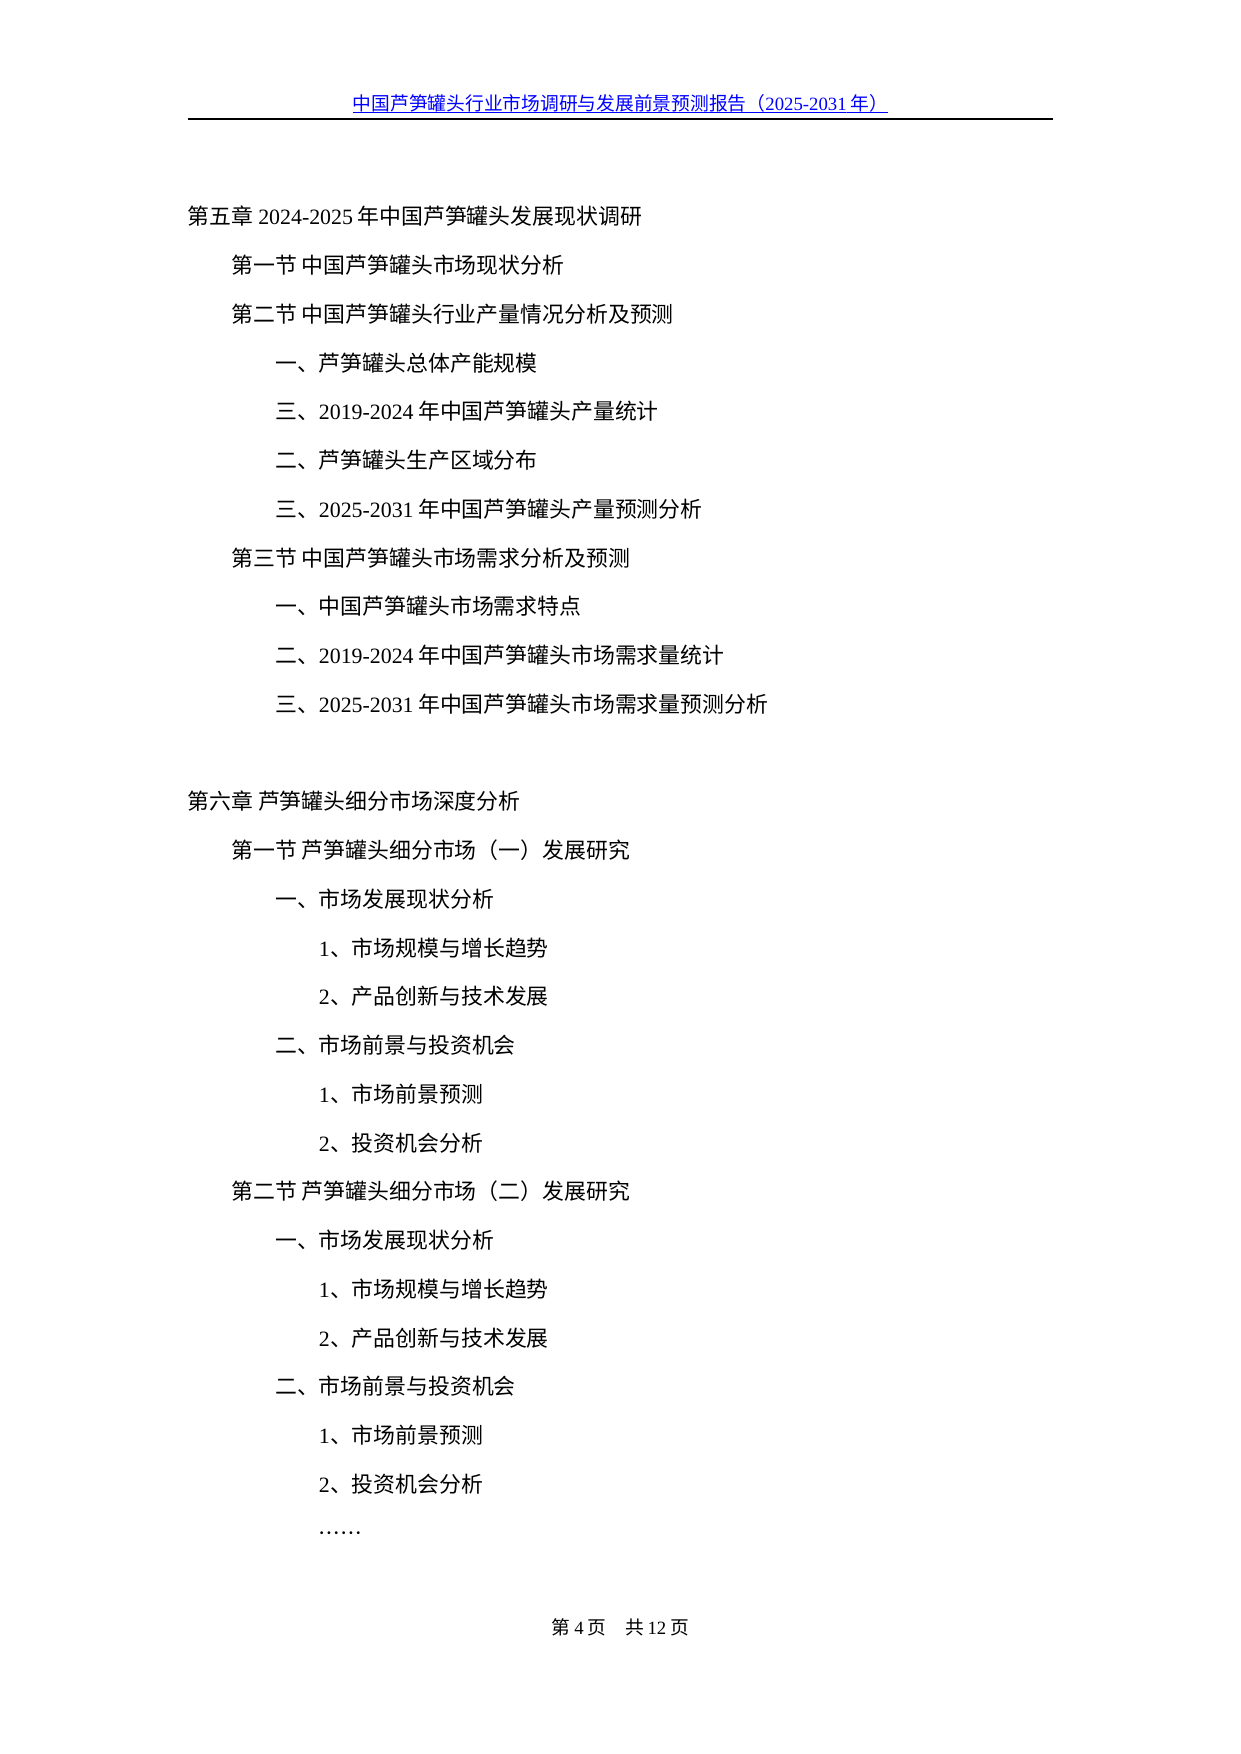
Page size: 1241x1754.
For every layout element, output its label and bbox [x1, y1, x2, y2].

text [187, 150, 1053, 1548]
